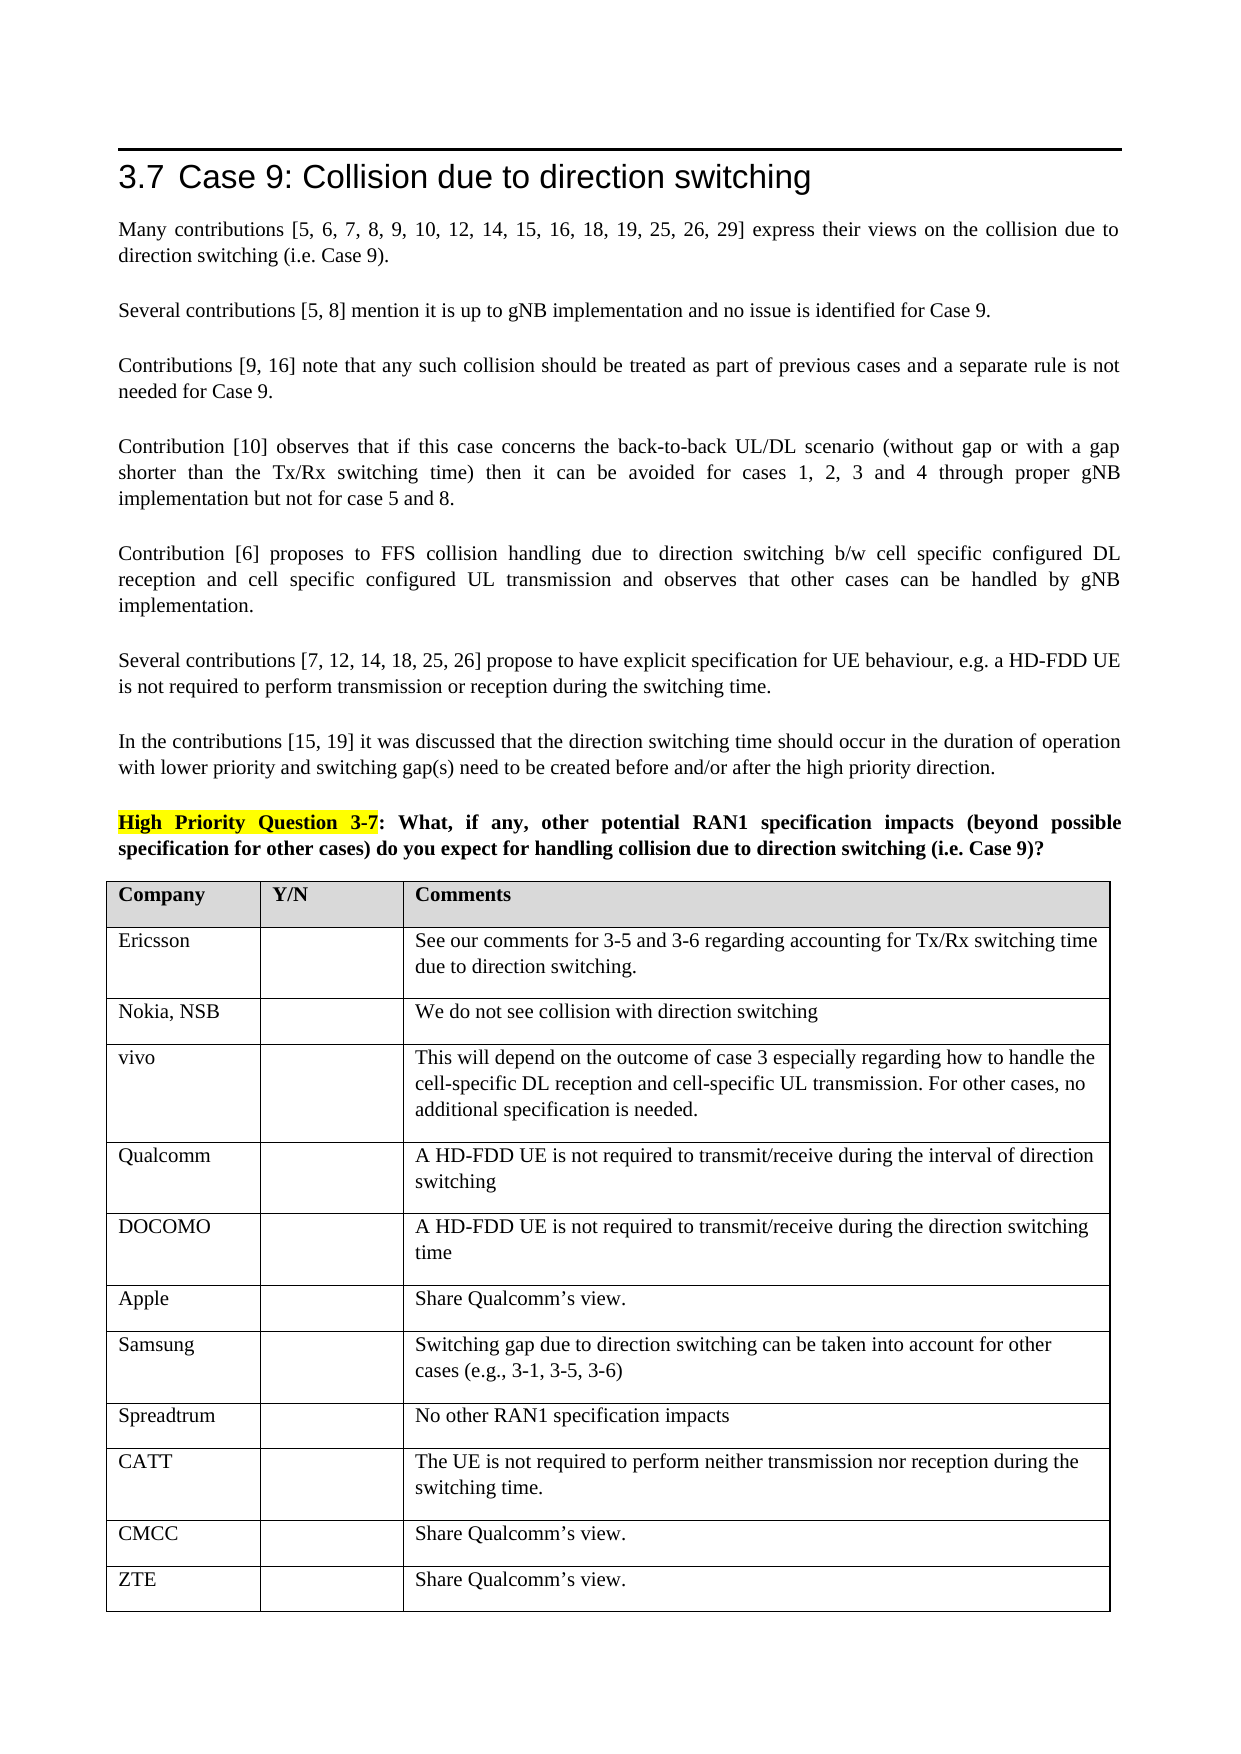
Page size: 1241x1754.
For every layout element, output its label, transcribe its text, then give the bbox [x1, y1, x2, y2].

table_cell [261, 1286, 403, 1331]
table_cell Share Qualcomm’s view. [404, 1567, 1109, 1611]
text Contributions [9, 16] note that any such collision should be treated as part of previous cases and a separate rule is not needed for Case 9. [118, 353, 1122, 403]
table_cell Apple [107, 1286, 260, 1331]
table_cell [261, 1567, 403, 1611]
table_cell Ericsson [107, 928, 260, 998]
text Contribution [10] observes that if this case concerns the back-to-back UL/DL scenario (without gap or with a gap shorter than the Tx/Rx switching time) then it can be avoided for cases 1, 2, 3 and 4 through proper gNB implementation but not for case 5 and 8. [118, 434, 1122, 510]
table_cell [261, 999, 403, 1044]
table_cell Samsung [107, 1332, 260, 1402]
table_cell Nokia, NSB [107, 999, 260, 1044]
table_cell [261, 928, 403, 998]
table_header Company [107, 882, 260, 927]
table_header Y/N [261, 882, 403, 927]
text Several contributions [7, 12, 14, 18, 25, 26] propose to have explicit specification for UE behaviour, e.g. a HD-FDD UE is not required to perform transmission or reception during the switching time. [118, 648, 1122, 698]
text Contribution [6] proposes to FFS collision handling due to direction switching b/w cell specific configured DL reception and cell specific configured UL transmission and observes that other cases can be handled by gNB implementation. [118, 541, 1122, 617]
table_cell ZTE [107, 1567, 260, 1611]
table_cell CATT [107, 1449, 260, 1520]
table_cell Spreadtrum [107, 1404, 260, 1448]
subtitle Case 9: Collision due to direction switching [118, 151, 1122, 195]
table_cell [261, 1449, 403, 1520]
table_cell [261, 1404, 403, 1448]
table_cell Qualcomm [107, 1143, 260, 1213]
table_cell A HD-FDD UE is not required to transmit/receive during the direction switching time [404, 1214, 1109, 1285]
table_cell DOCOMO [107, 1214, 260, 1285]
table_header Comments [404, 882, 1109, 927]
text Several contributions [5, 8] mention it is up to gNB implementation and no issue is identified for Case 9. [118, 298, 1122, 322]
table_cell [261, 1214, 403, 1285]
table_cell The UE is not required to perform neither transmission nor reception during the switching time. [404, 1449, 1109, 1520]
table_cell Share Qualcomm’s view. [404, 1521, 1109, 1566]
text High Priority Question 3-7: What, if any, other potential RAN1 specification impacts (beyond possible specification for other cases) do you expect for handling collision due to direction switching (i.e. Case 9)? [118, 810, 1122, 860]
table_cell See our comments for 3-5 and 3-6 regarding accounting for Tx/Rx switching time due to direction switching. [404, 928, 1109, 998]
table_cell vivo [107, 1045, 260, 1142]
table_cell CMCC [107, 1521, 260, 1566]
table_cell [261, 1521, 403, 1566]
table_cell No other RAN1 specification impacts [404, 1404, 1109, 1448]
text In the contributions [15, 19] it was discussed that the direction switching time should occur in the duration of operation with lower priority and switching gap(s) need to be created before and/or after the high priority direction. [118, 729, 1122, 779]
table_cell We do not see collision with direction switching [404, 999, 1109, 1044]
text Many contributions [5, 6, 7, 8, 9, 10, 12, 14, 15, 16, 18, 19, 25, 26, 29] express their views on the collision due to direction switching (i.e. Case 9). [118, 217, 1122, 267]
table_cell Switching gap due to direction switching can be taken into account for other cases (e.g., 3-1, 3-5, 3-6) [404, 1332, 1109, 1402]
table_cell This will depend on the outcome of case 3 especially regarding how to handle the cell-specific DL reception and cell-specific UL transmission. For other cases, no additional specification is needed. [404, 1045, 1109, 1142]
table_cell [261, 1332, 403, 1402]
table_cell Share Qualcomm’s view. [404, 1286, 1109, 1331]
table_cell [261, 1045, 403, 1142]
table_cell A HD-FDD UE is not required to transmit/receive during the interval of direction switching [404, 1143, 1109, 1213]
table_cell [261, 1143, 403, 1213]
